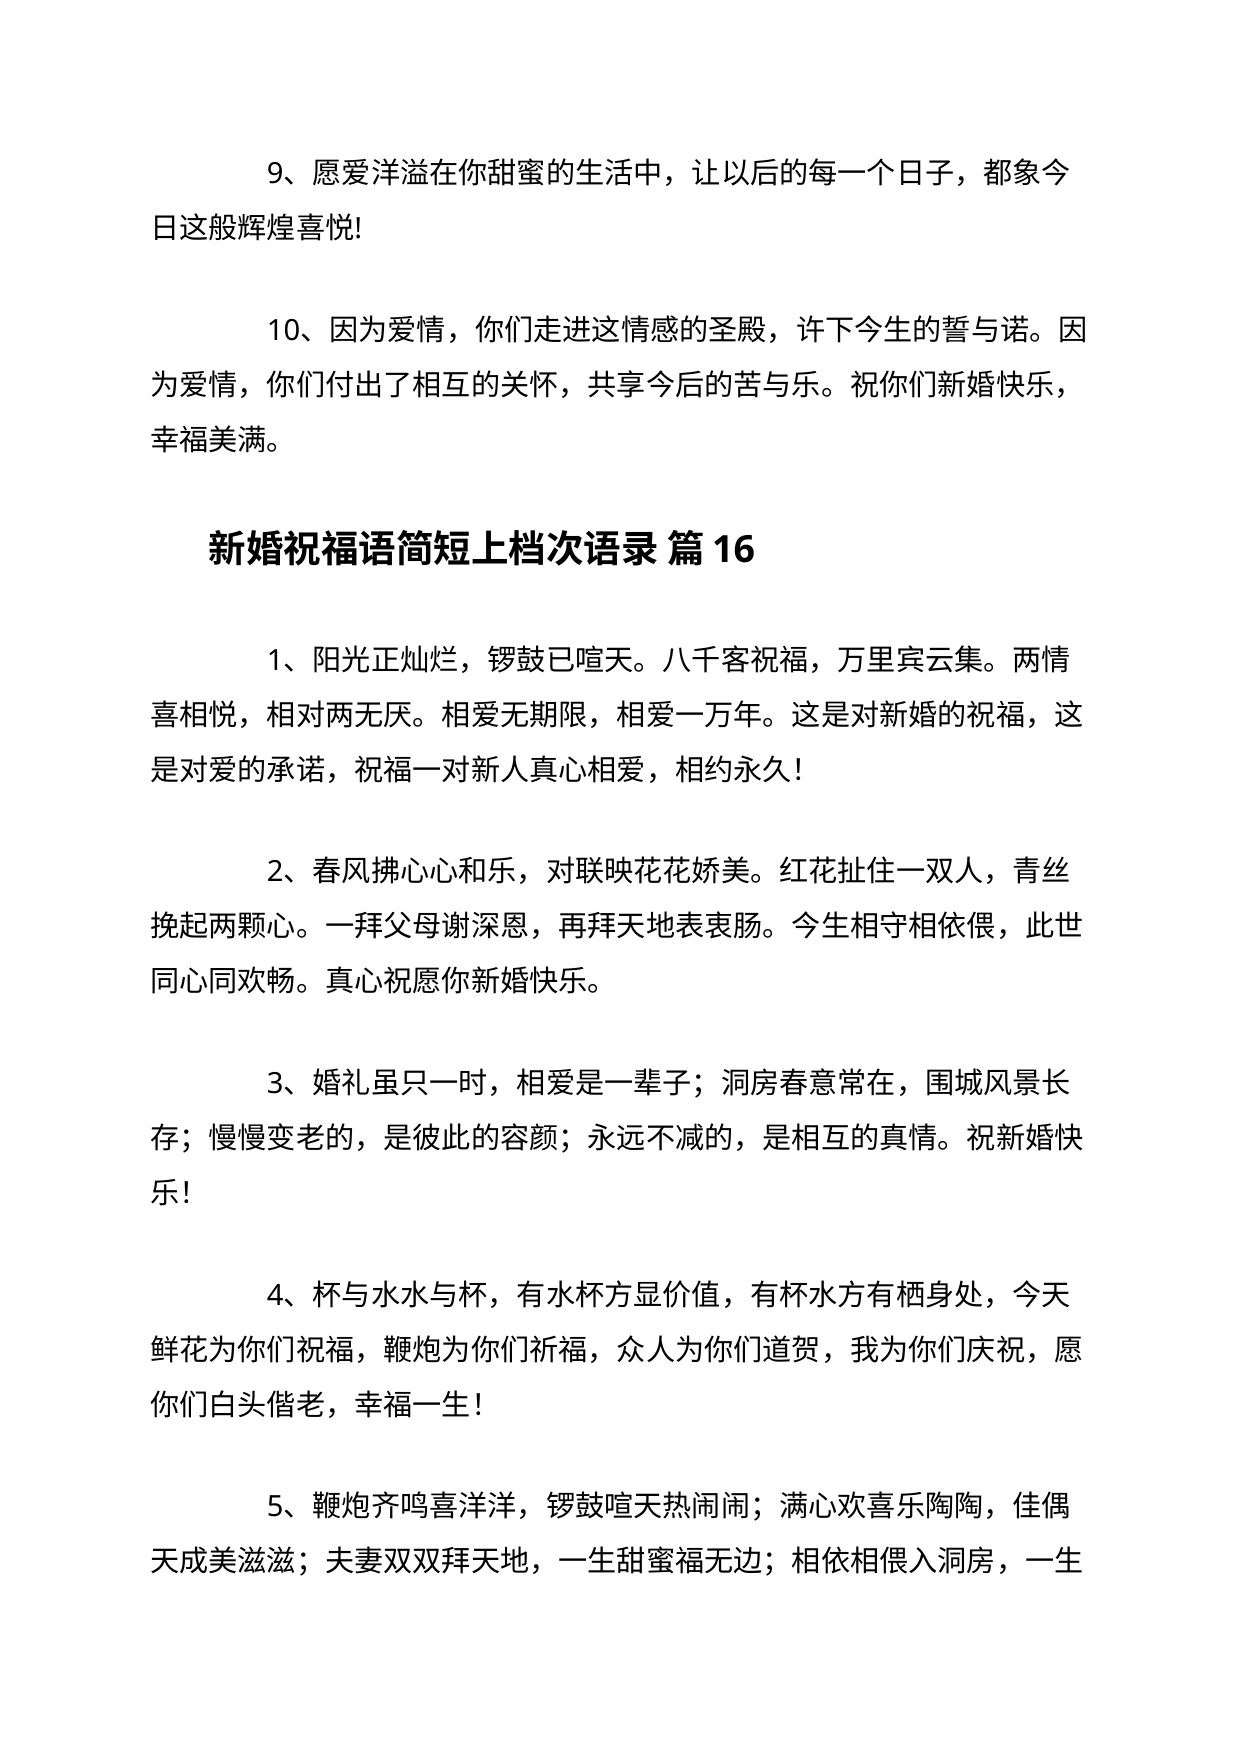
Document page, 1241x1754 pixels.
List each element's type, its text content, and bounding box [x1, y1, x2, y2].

text 1、阳光正灿烂，锣鼓已喧天。八千客祝福，万里宾云集。两情喜相悦，相对两无厌。相爱无期限，相爱一万年。这是对新婚的祝福，这是对爱的承诺，祝福一对新人真心相爱，相约永久！ [150, 636, 1090, 788]
text 3、婚礼虽只一时，相爱是一辈子；洞房春意常在，围城风景长存；慢慢变老的，是彼此的容颜；永远不减的，是相互的真情。祝新婚快乐！ [150, 1059, 1090, 1212]
text 4、杯与水水与杯，有水杯方显价值，有杯水方有栖身处，今天鲜花为你们祝福，鞭炮为你们祈福，众人为你们道贺，我为你们庆祝，愿你们白头偕老，幸福一生！ [150, 1271, 1090, 1423]
text 9、愿爱洋溢在你甜蜜的生活中，让以后的每一个日子，都象今日这般辉煌喜悦! [150, 150, 1090, 247]
text 新婚祝福语简短上档次语录 篇16 [150, 519, 1090, 573]
text 10、因为爱情，你们走进这情感的圣殿，许下今生的誓与诺。因为爱情，你们付出了相互的关怀，共享今后的苦与乐。祝你们新婚快乐，幸福美满。 [150, 307, 1090, 459]
text 2、春风拂心心和乐，对联映花花娇美。红花扯住一双人，青丝挽起两颗心。一拜父母谢深恩，再拜天地表衷肠。今生相守相依偎，此世同心同欢畅。真心祝愿你新婚快乐。 [150, 848, 1090, 1000]
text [150, 1483, 1090, 1580]
